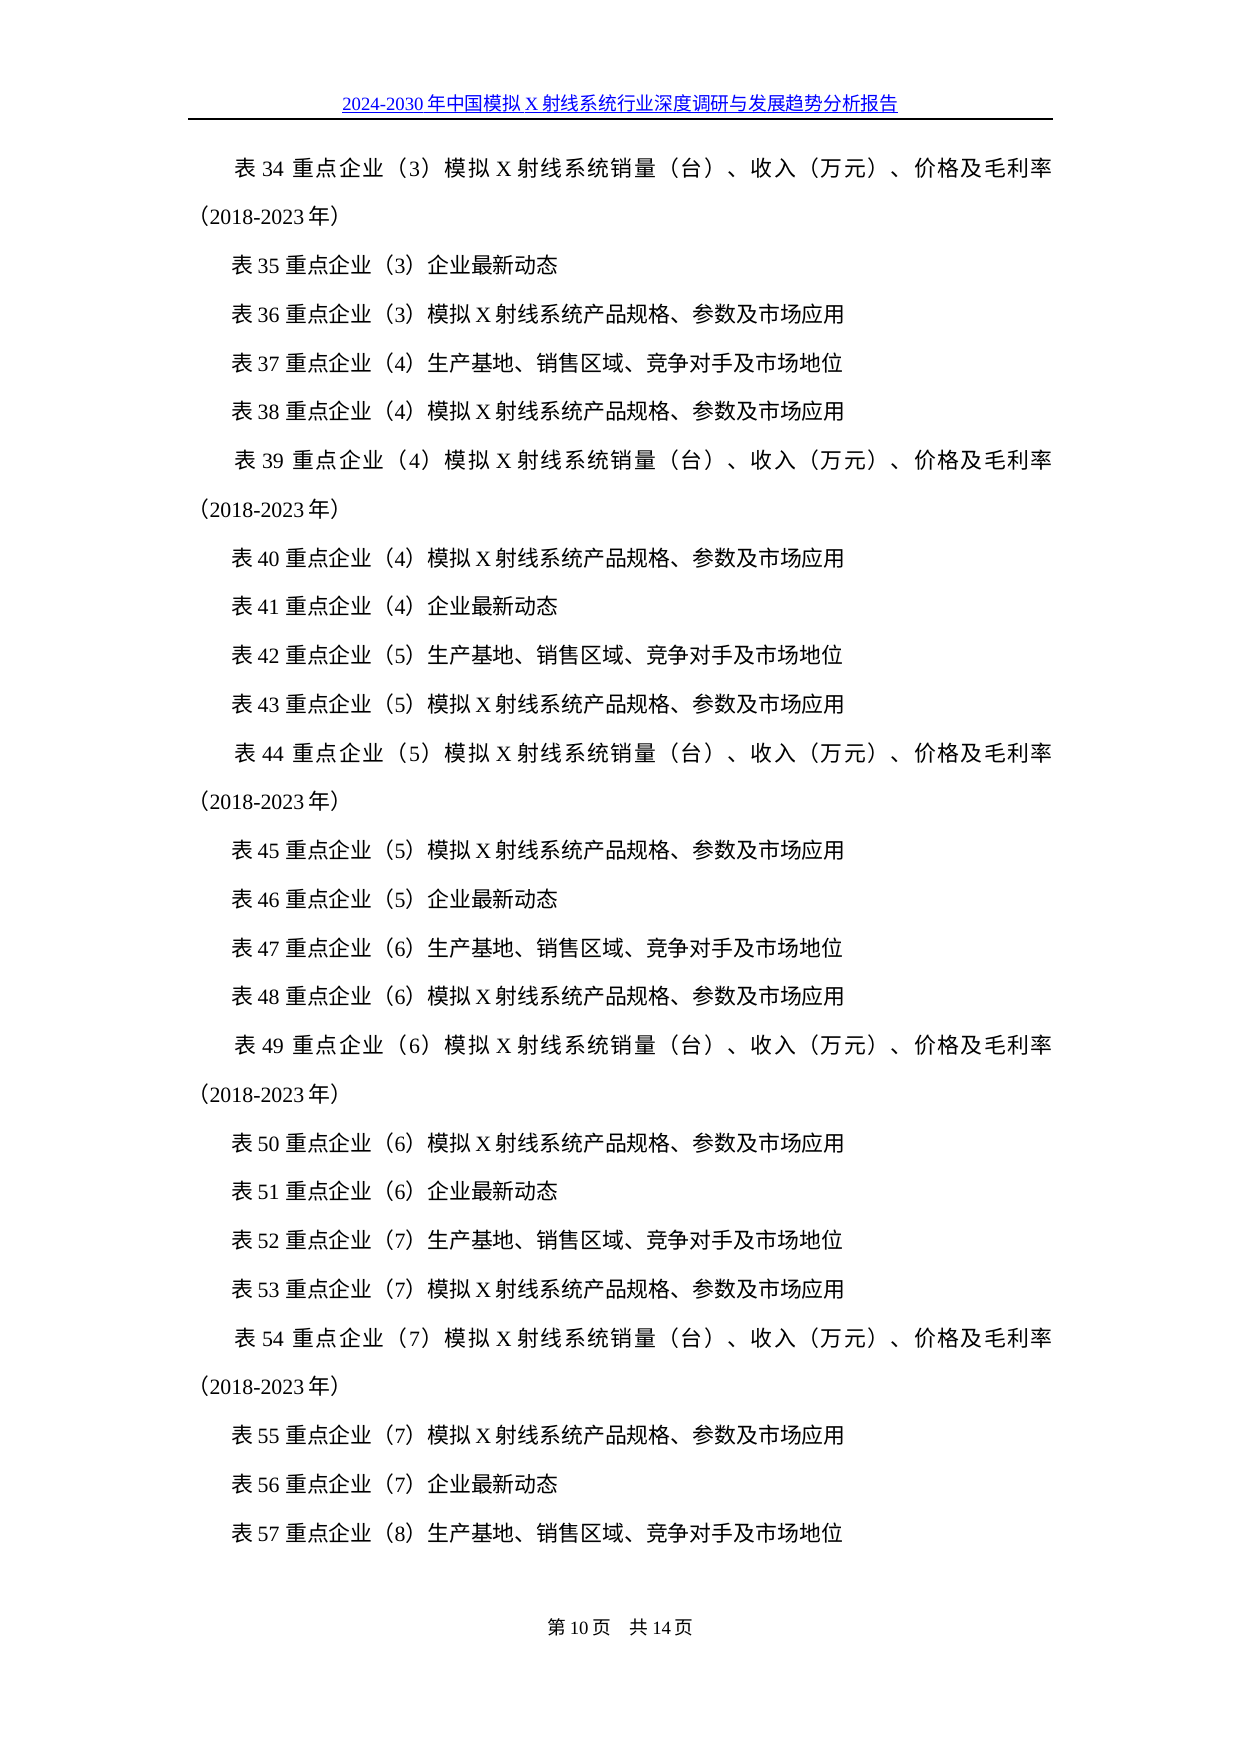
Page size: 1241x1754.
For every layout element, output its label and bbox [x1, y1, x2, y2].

text [187, 150, 1053, 1548]
